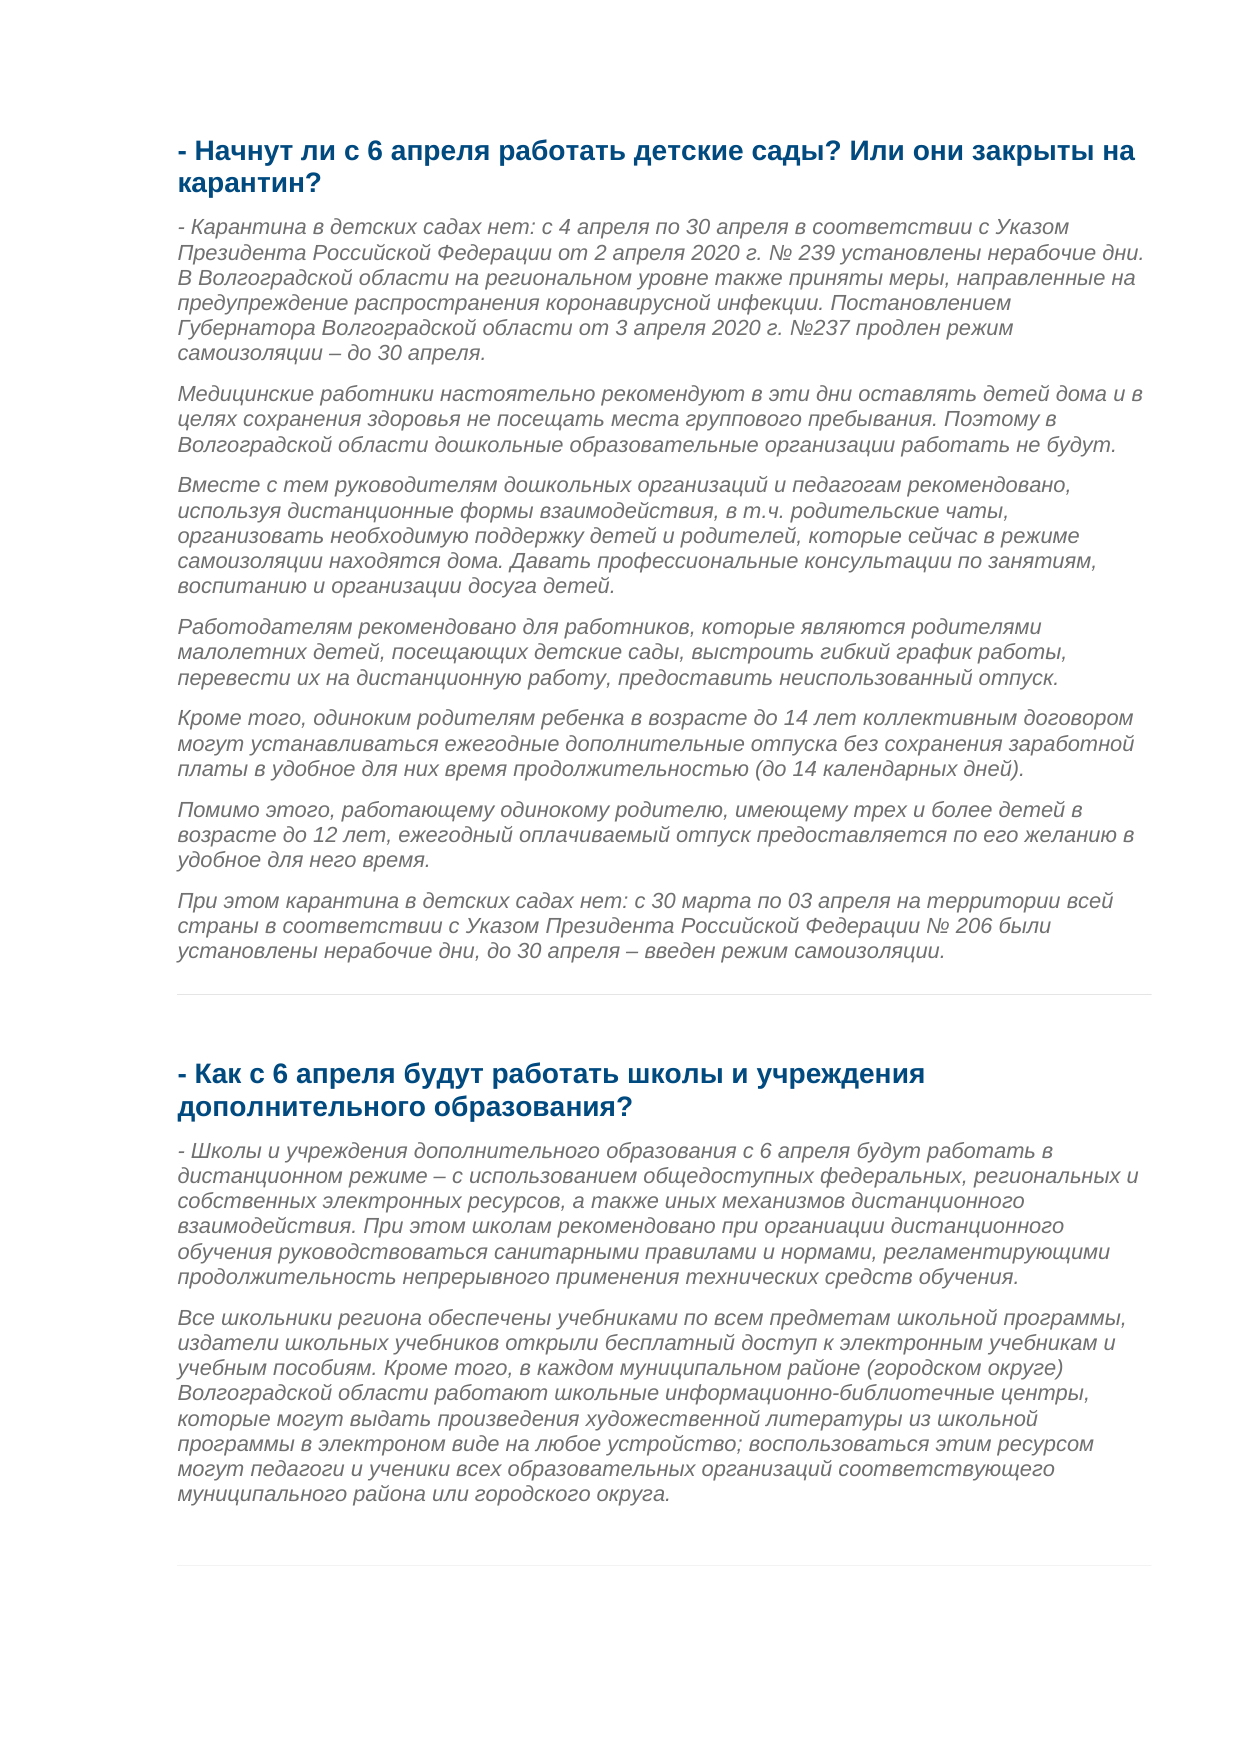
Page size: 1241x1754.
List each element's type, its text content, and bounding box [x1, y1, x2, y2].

text Вместе с тем руководителям дошкольных организаций и педагогам рекомендовано, используя дистанционные формы взаимодействия, в т.ч. родительские чаты, организовать необходимую поддержку детей и родителей, которые сейчас в режиме самоизоляции находятся дома. Давать профессиональные консультации по занятиям, воспитанию и организации досуга детей. [177, 472, 1152, 598]
text Работодателям рекомендовано для работников, которые являются родителями малолетних детей, посещающих детские сады, выстроить гибкий график работы, перевести их на дистанционную работу, предоставить неиспользованный отпуск. [177, 614, 1152, 689]
text - Как с 6 апреля будут работать школы и учреждения дополнительного образования? [177, 1057, 1152, 1122]
text Медицинские работники настоятельно рекомендуют в эти дни оставлять детей дома и в целях сохранения здоровья не посещать места группового пребывания. Поэтому в Волгоградской области дошкольные образовательные организации работать не будут. [177, 381, 1152, 457]
text - Школы и учреждения дополнительного образования с 6 апреля будут работать в дистанционном режиме – с использованием общедоступных федеральных, региональных и собственных электронных ресурсов, а также иных механизмов дистанционного взаимодействия. При этом школам рекомендовано при органиации дистанционного обучения руководствоваться санитарными правилами и нормами, регламентирующими продолжительность непрерывного применения технических средств обучения. [177, 1138, 1152, 1289]
text Помимо этого, работающему одинокому родителю, имеющему трех и более детей в возрасте до 12 лет, ежегодный оплачиваемый отпуск предоставляется по его желанию в удобное для него время. [177, 796, 1152, 872]
text Кроме того, одиноким родителям ребенка в возрасте до 14 лет коллективным договором могут устанавливаться ежегодные дополнительные отпуска без сохранения заработной платы в удобное для них время продолжительностью (до 14 календарных дней). [177, 705, 1152, 781]
text - Начнут ли с 6 апреля работать детские сады? Или они закрыты на карантин? [177, 134, 1152, 198]
text При этом карантина в детских садах нет: с 30 марта по 03 апреля на территории всей страны в соответствии с Указом Президента Российской Федерации № 206 были установлены нерабочие дни, до 30 апреля – введен режим самоизоляции. [177, 888, 1152, 963]
text Все школьники региона обеспечены учебниками по всем предметам школьной программы, издатели школьных учебников открыли бесплатный доступ к электронным учебникам и учебным пособиям. Кроме того, в каждом муниципальном районе (городском округе) Волгоградской области работают школьные информационно-библиотечные центры, которые могут выдать произведения художественной литературы из школьной программы в электроном виде на любое устройство; воспользоваться этим ресурсом могут педагоги и ученики всех образовательных организаций соответствующего муниципального района или городского округа. [177, 1304, 1152, 1534]
text - Карантина в детских садах нет: с 4 апреля по 30 апреля в соответствии с Указом Президента Российской Федерации от 2 апреля 2020 г. № 239 установлены нерабочие дни. В Волгоградской области на региональном уровне также приняты меры, направленные на предупреждение распространения коронавирусной инфекции. Постановлением Губернатора Волгоградской области от 3 апреля 2020 г. №237 продлен режим самоизоляции – до 30 апреля. [177, 214, 1152, 365]
